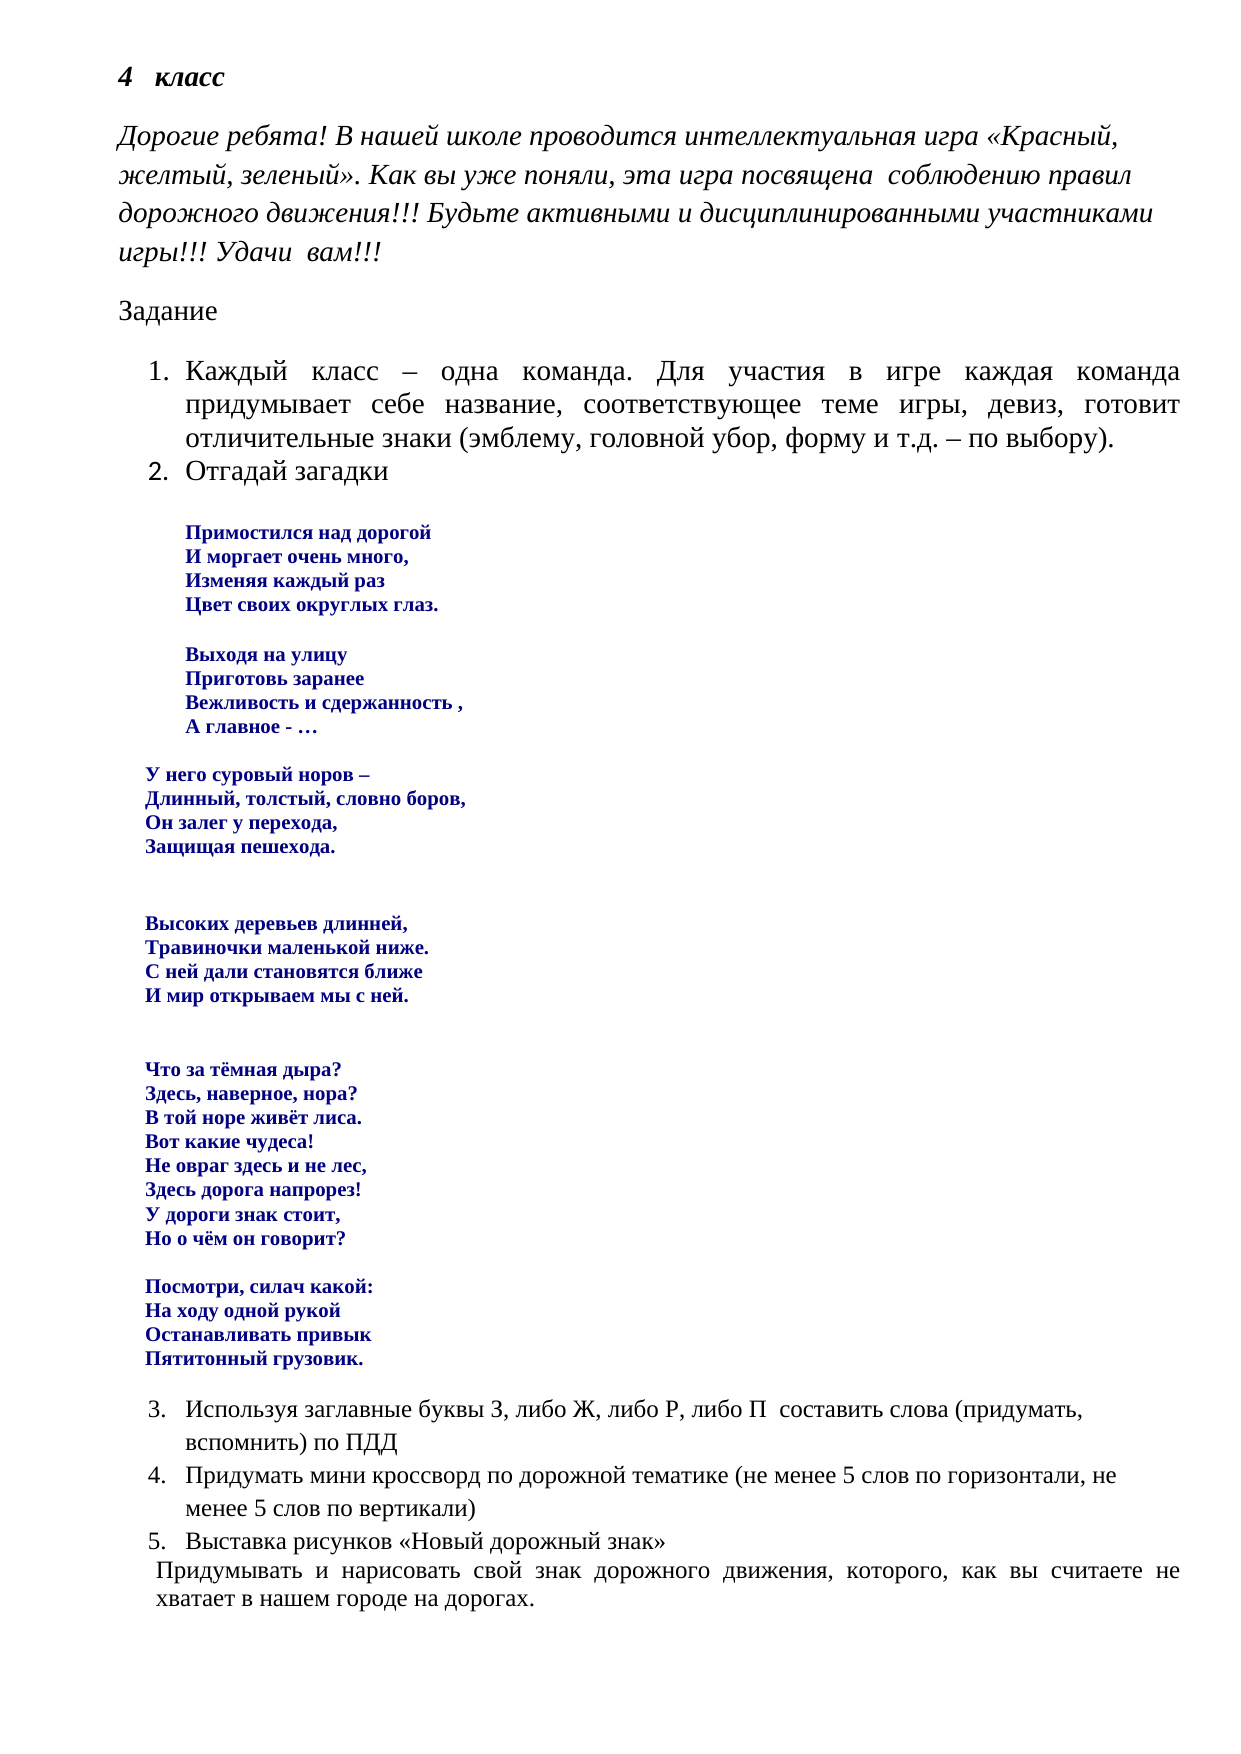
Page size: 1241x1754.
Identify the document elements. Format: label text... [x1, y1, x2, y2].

text Вот какие чудеса! [145, 1129, 1154, 1153]
list Выходя на улицу Приготовь заранее Вежливость и сдержанность , А главное - … [185, 642, 1154, 738]
text Изменяя каждый раз [185, 568, 1154, 592]
text Задание [118, 293, 1181, 327]
text Что за тёмная дыра? [145, 1057, 1154, 1081]
text Примостился над дорогой [185, 520, 1154, 544]
text Но о чём он говорит? [145, 1226, 1154, 1249]
list Используя заглавные буквы З, либо Ж, либо Р, либо П составить слова (придумать, вспомнить) по ПДД [148, 1394, 1181, 1456]
text Придумывать и нарисовать свой знак дорожного движения, которого, как вы считаете не хватает в нашем городе на дорогах. [156, 1555, 1181, 1612]
text И моргает очень много, [185, 544, 1154, 568]
text Не овраг здесь и не лес, [145, 1153, 1154, 1177]
text Высоких деревьев длинней, [145, 911, 1154, 935]
list Придумать мини кроссворд по дорожной тематике (не менее 5 слов по горизонтали, не менее 5 слов по вертикали) [148, 1460, 1181, 1522]
text У него суровый норов – Длинный, толстый, словно боров, Он залег у перехода, Защищая пешехода. [145, 762, 1154, 858]
text С ней дали становятся ближе [145, 959, 1154, 983]
text Здесь дорога напрорез! [145, 1177, 1154, 1201]
text Травиночки маленькой ниже. [145, 935, 1154, 959]
list Отгадай загадки [148, 453, 1154, 488]
text Здесь, наверное, нора? [145, 1081, 1154, 1105]
text Посмотри, силач какой: [145, 1274, 1154, 1298]
text Цвет своих округлых глаз. [185, 592, 1154, 616]
list Каждый класс – одна команда. Для участия в игре каждая команда придумывает себе название, соответствующее теме игры, девиз, готовит отличительные знаки (эмблему, головной убор, форму и т.д. – по выбору). [148, 353, 1181, 453]
text На ходу одной рукой [145, 1298, 1154, 1322]
text В той норе живёт лиса. [145, 1105, 1154, 1129]
text Пятитонный грузовик. [145, 1346, 1154, 1370]
text 4 класс [118, 59, 1181, 93]
text И мир открываем мы с ней. [145, 983, 1154, 1007]
text Дорогие ребята! В нашей школе проводится интеллектуальная игра «Красный, желтый, зеленый». Как вы уже поняли, эта игра посвящена соблюдению правил дорожного движения!!! Будьте активными и дисциплинированными участниками игры!!! Удачи вам!!! [118, 118, 1181, 268]
list Выставка рисунков «Новый дорожный знак» [148, 1526, 1181, 1555]
text Останавливать привык [145, 1322, 1154, 1346]
text У дороги знак стоит, [145, 1201, 1154, 1226]
